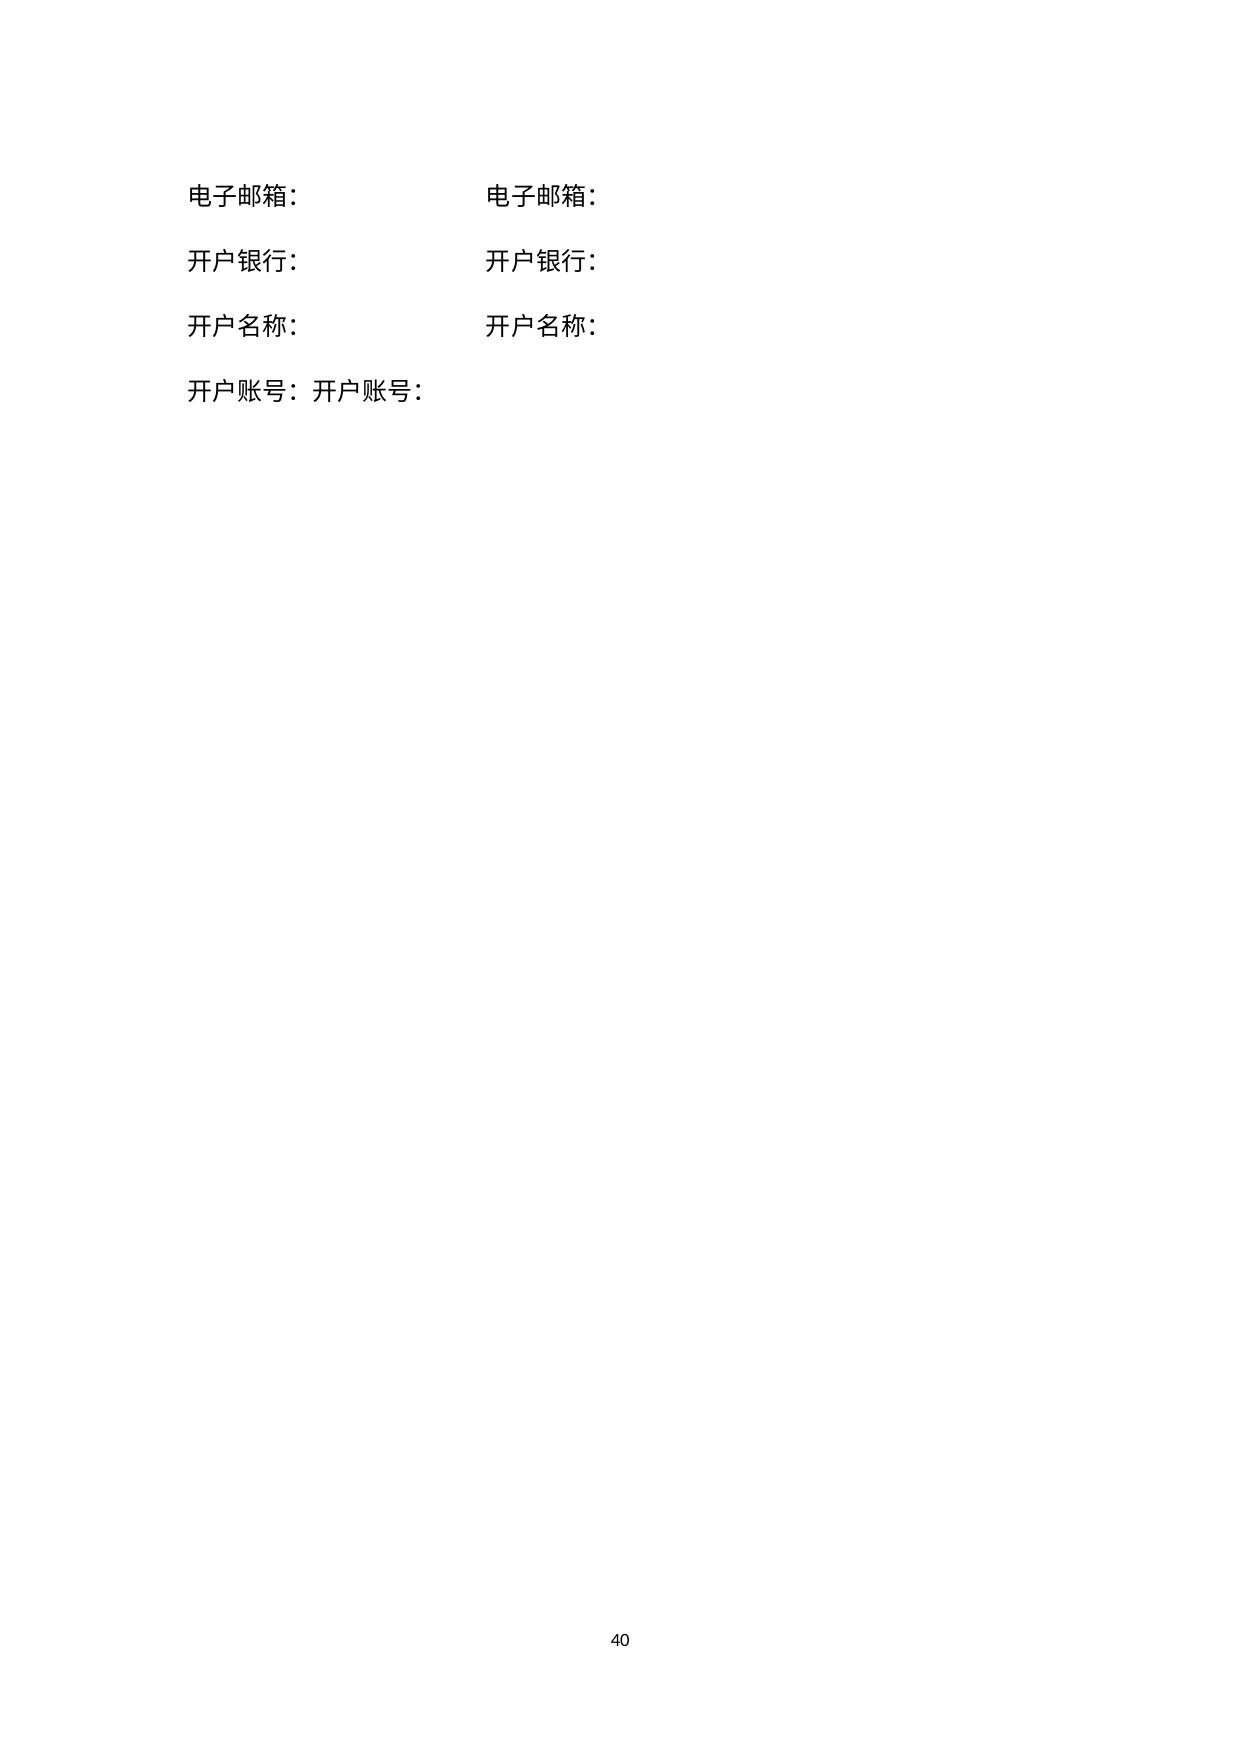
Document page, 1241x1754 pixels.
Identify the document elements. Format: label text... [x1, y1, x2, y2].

text 开户名称： 开户名称： [187, 292, 1053, 357]
text 开户银行： 开户银行： [187, 227, 1053, 292]
text 电子邮箱： 电子邮箱： [187, 162, 1053, 227]
text 开户账号：开户账号： [187, 357, 1053, 422]
